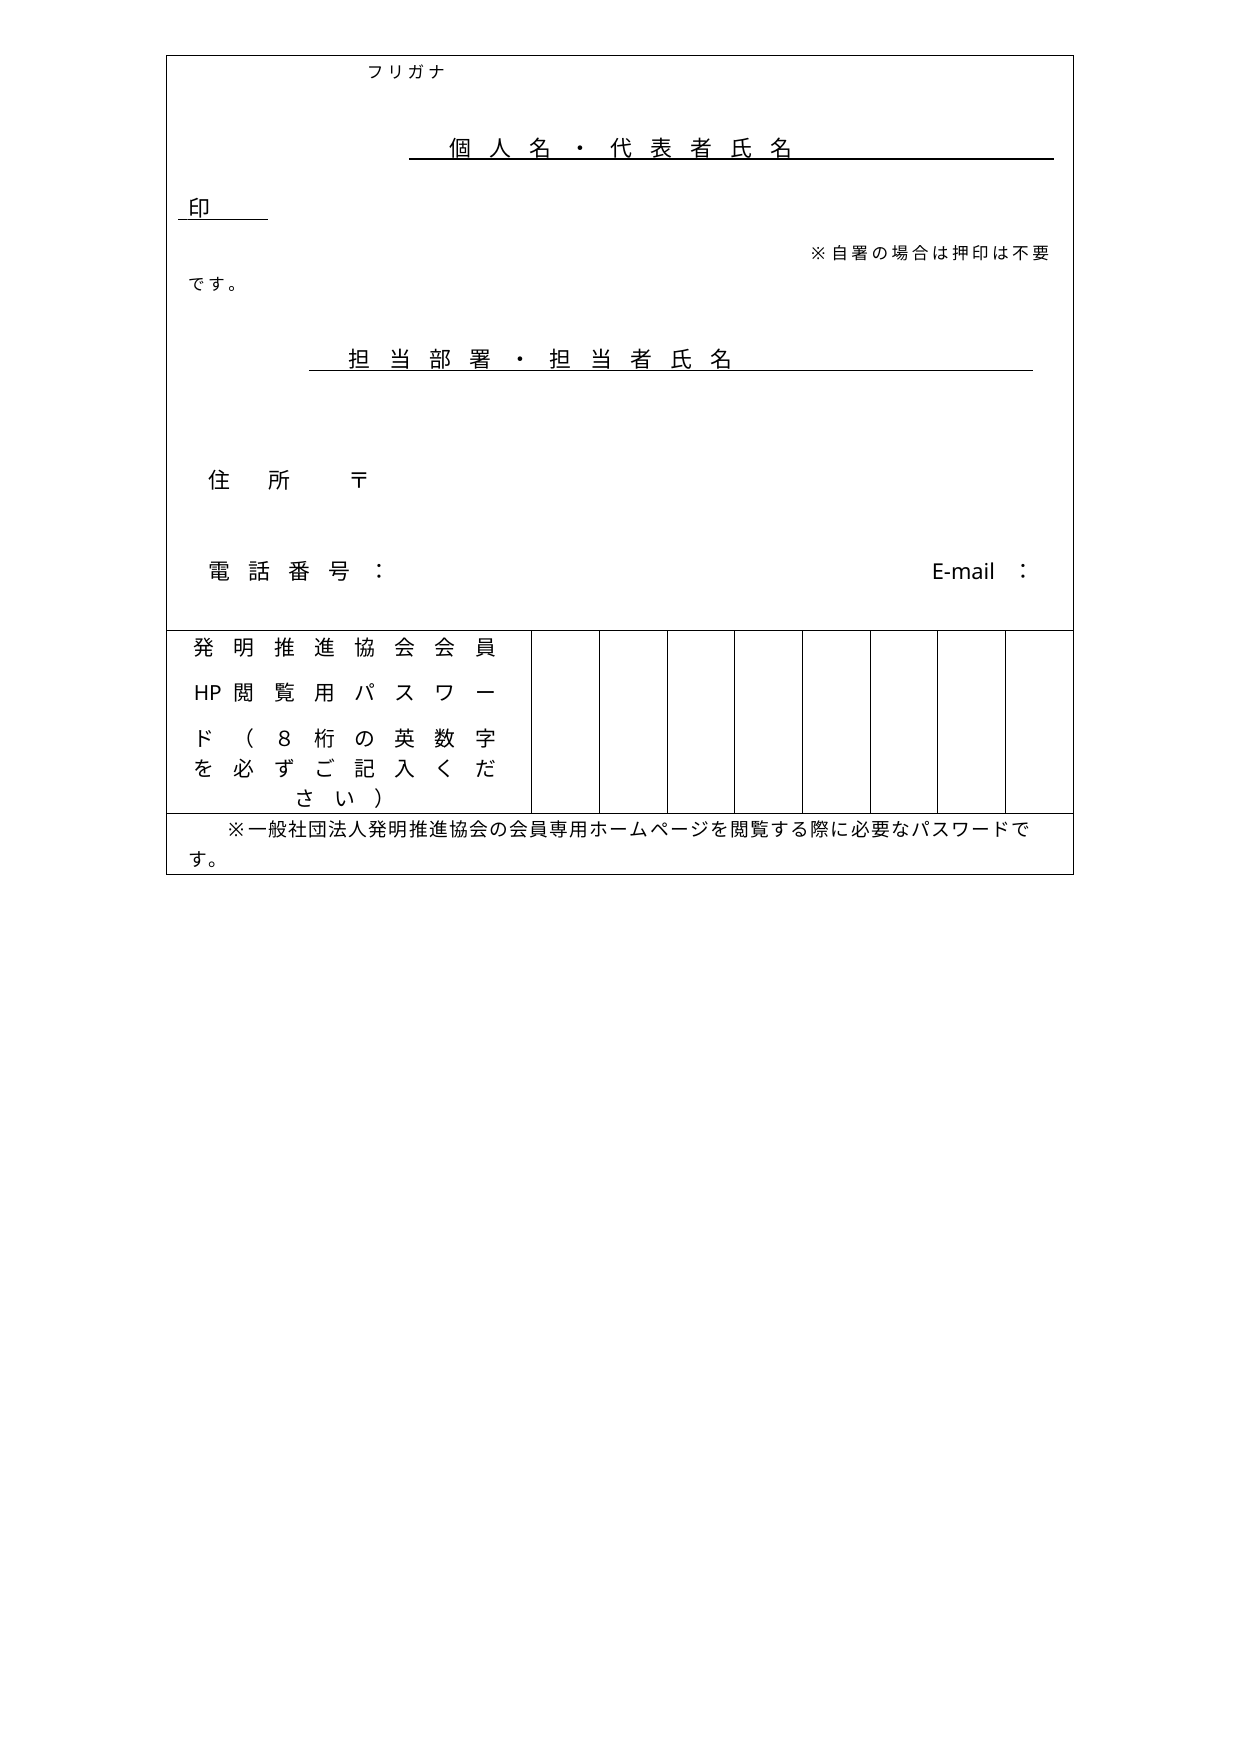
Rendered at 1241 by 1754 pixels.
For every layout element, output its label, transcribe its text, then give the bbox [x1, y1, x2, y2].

table_cell [871, 631, 937, 812]
table_cell [668, 631, 734, 812]
table_cell 発明推進協会会員HP閲覧用パスワード（８桁の英数字を必ずご記入ください） [167, 631, 531, 812]
table_cell ※一般社団法人発明推進協会の会員専用ホームページを閲覧する際に必要なパスワードです。 [167, 814, 1073, 874]
table_cell [532, 631, 599, 812]
table_cell [938, 631, 1005, 812]
table_cell [803, 631, 870, 812]
table_cell [1006, 631, 1073, 812]
table_cell [735, 631, 802, 812]
table_cell [600, 631, 667, 812]
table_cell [167, 56, 1073, 630]
